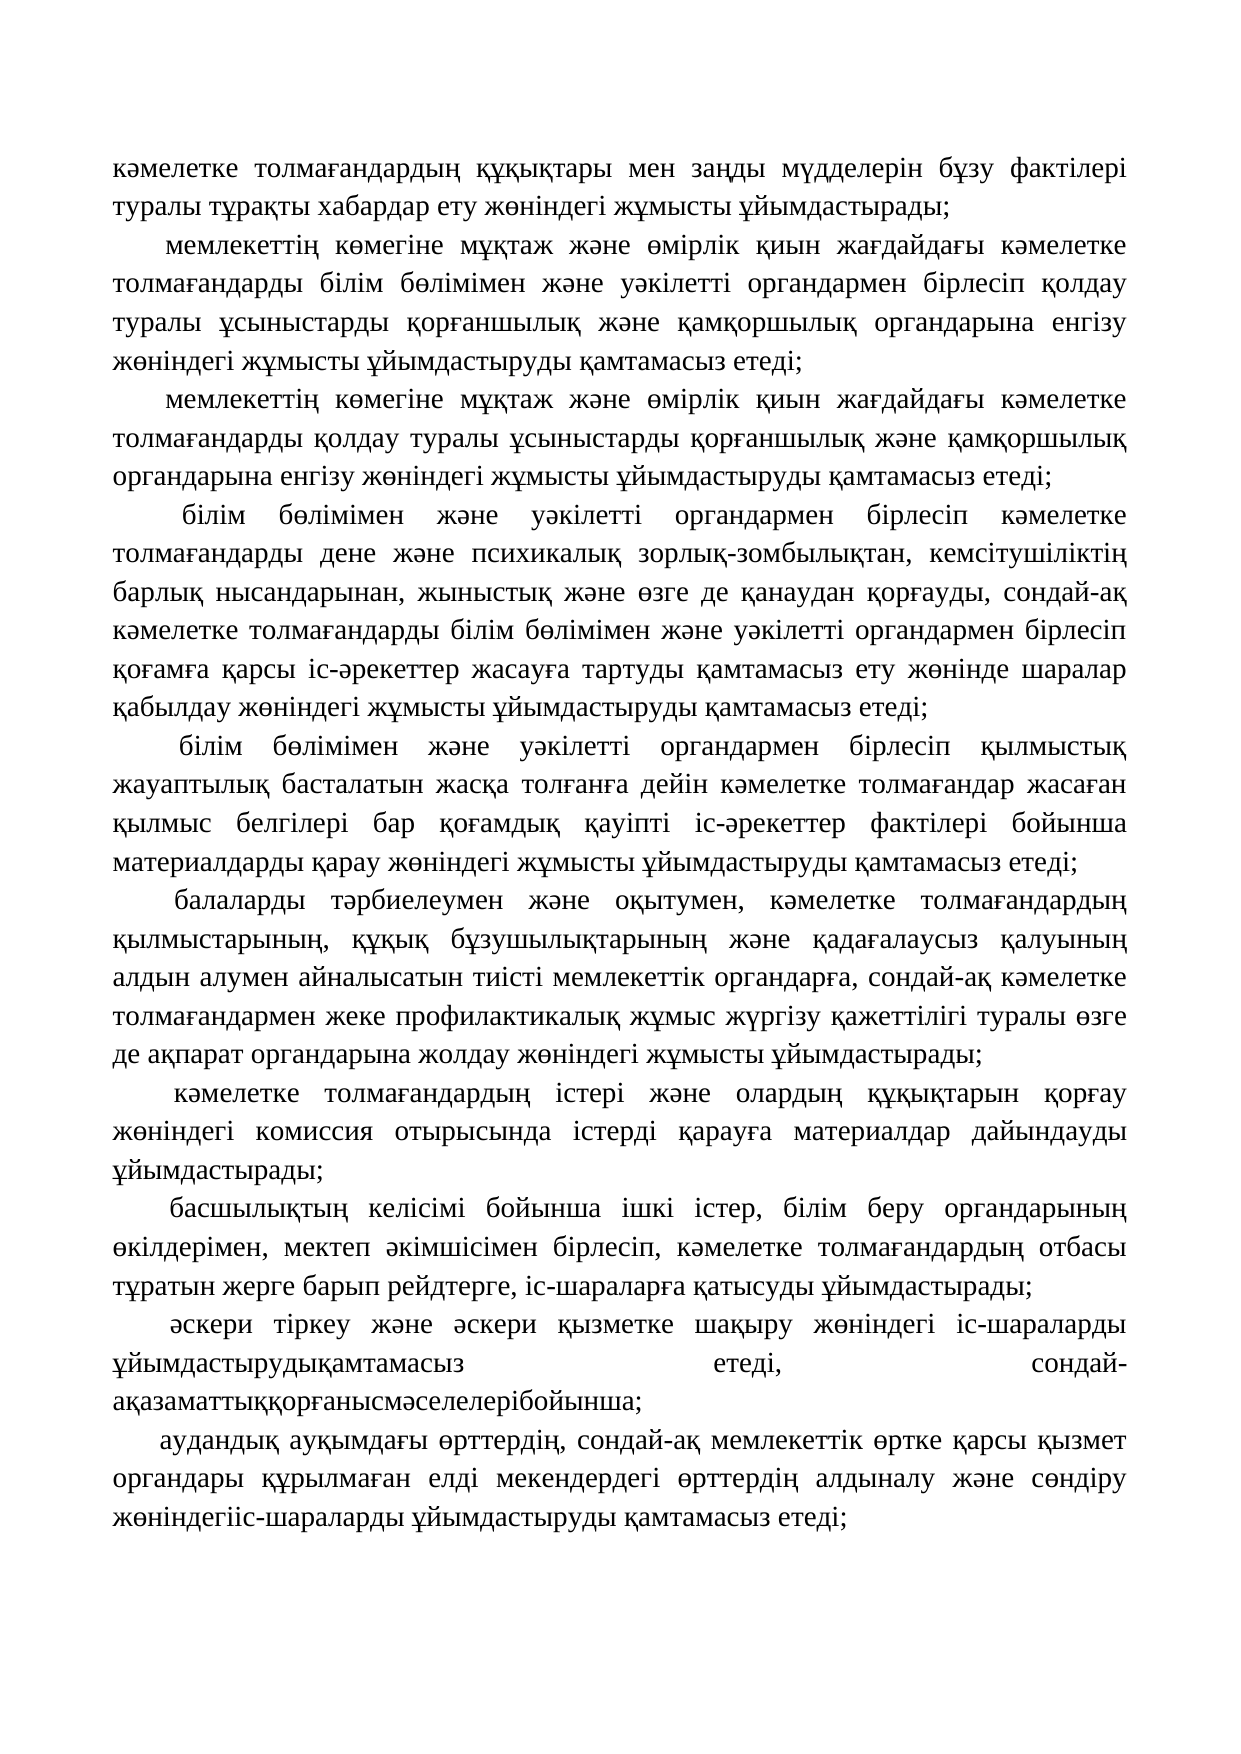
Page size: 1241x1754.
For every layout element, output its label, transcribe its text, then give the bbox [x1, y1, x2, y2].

text әскери тіркеу және әскери қызметке шақыру жөніндегі іс-шараларды ұйымдастырудықамтамасыз етеді, сондай-ақазаматтыққорғанысмәселелерібойынша; [112, 1306, 1128, 1417]
text білім бөлімімен және уәкілетті органдармен бірлесіп кәмелетке толмағандарды дене және психикалық зорлық-зомбылықтан, кемсітушіліктің барлық нысандарынан, жыныстық және өзге де қанаудан қорғауды, сондай-ақ кәмелетке толмағандарды білім бөлімімен және уәкілетті органдармен бірлесіп қоғамға қарсы іс-әрекеттер жасауға тартуды қамтамасыз ету жөнінде шаралар қабылдау жөніндегі жұмысты ұйымдастыруды қамтамасыз етеді; [112, 497, 1128, 723]
text басшылықтың келісімі бойынша ішкі істер, білім беру органдарының өкілдерімен, мектеп әкімшісімен бірлесіп, кәмелетке толмағандардың отбасы тұратын жерге барып рейдтерге, іс-шараларға қатысуды ұйымдастырады; [112, 1191, 1128, 1301]
text балаларды тәрбиелеумен және оқытумен, кәмелетке толмағандардың қылмыстарының, құқық бұзушылықтарының және қадағалаусыз қалуының алдын алумен айналысатын тиісті мемлекеттік органдарға, сондай-ақ кәмелетке толмағандармен жеке профилактикалық жұмыс жүргізу қажеттілігі туралы өзге де ақпарат органдарына жолдау жөніндегі жұмысты ұйымдастырады; [112, 882, 1128, 1070]
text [112, 150, 1128, 222]
text білім бөлімімен және уәкілетті органдармен бірлесіп қылмыстық жауаптылық басталатын жасқа толғанға дейін кәмелетке толмағандар жасаған қылмыс белгілері бар қоғамдық қауіпті іс-әрекеттер фактілері бойынша материалдарды қарау жөніндегі жұмысты ұйымдастыруды қамтамасыз етеді; [112, 728, 1128, 877]
text мемлекеттің көмегіне мұқтаж және өмірлік қиын жағдайдағы кәмелетке толмағандарды қолдау туралы ұсыныстарды қорғаншылық және қамқоршылық органдарына енгізу жөніндегі жұмысты ұйымдастыруды қамтамасыз етеді; [112, 381, 1128, 492]
text кәмелетке толмағандардың істері және олардың құқықтарын қорғау жөніндегі комиссия отырысында істерді қарауға материалдар дайындауды ұйымдастырады; [112, 1075, 1128, 1186]
text мемлекеттің көмегіне мұқтаж және өмірлік қиын жағдайдағы кәмелетке толмағандарды білім бөлімімен және уәкілетті органдармен бірлесіп қолдау туралы ұсыныстарды қорғаншылық және қамқоршылық органдарына енгізу жөніндегі жұмысты ұйымдастыруды қамтамасыз етеді; [112, 227, 1128, 376]
text аудандық ауқымдағы өрттердің, сондай-ақ мемлекеттік өртке қарсы қызмет органдары құрылмаған елді мекендердегі өрттердің алдыналу және сөндіру жөніндегііс-шараларды ұйымдастыруды қамтамасыз етеді; [112, 1422, 1128, 1532]
